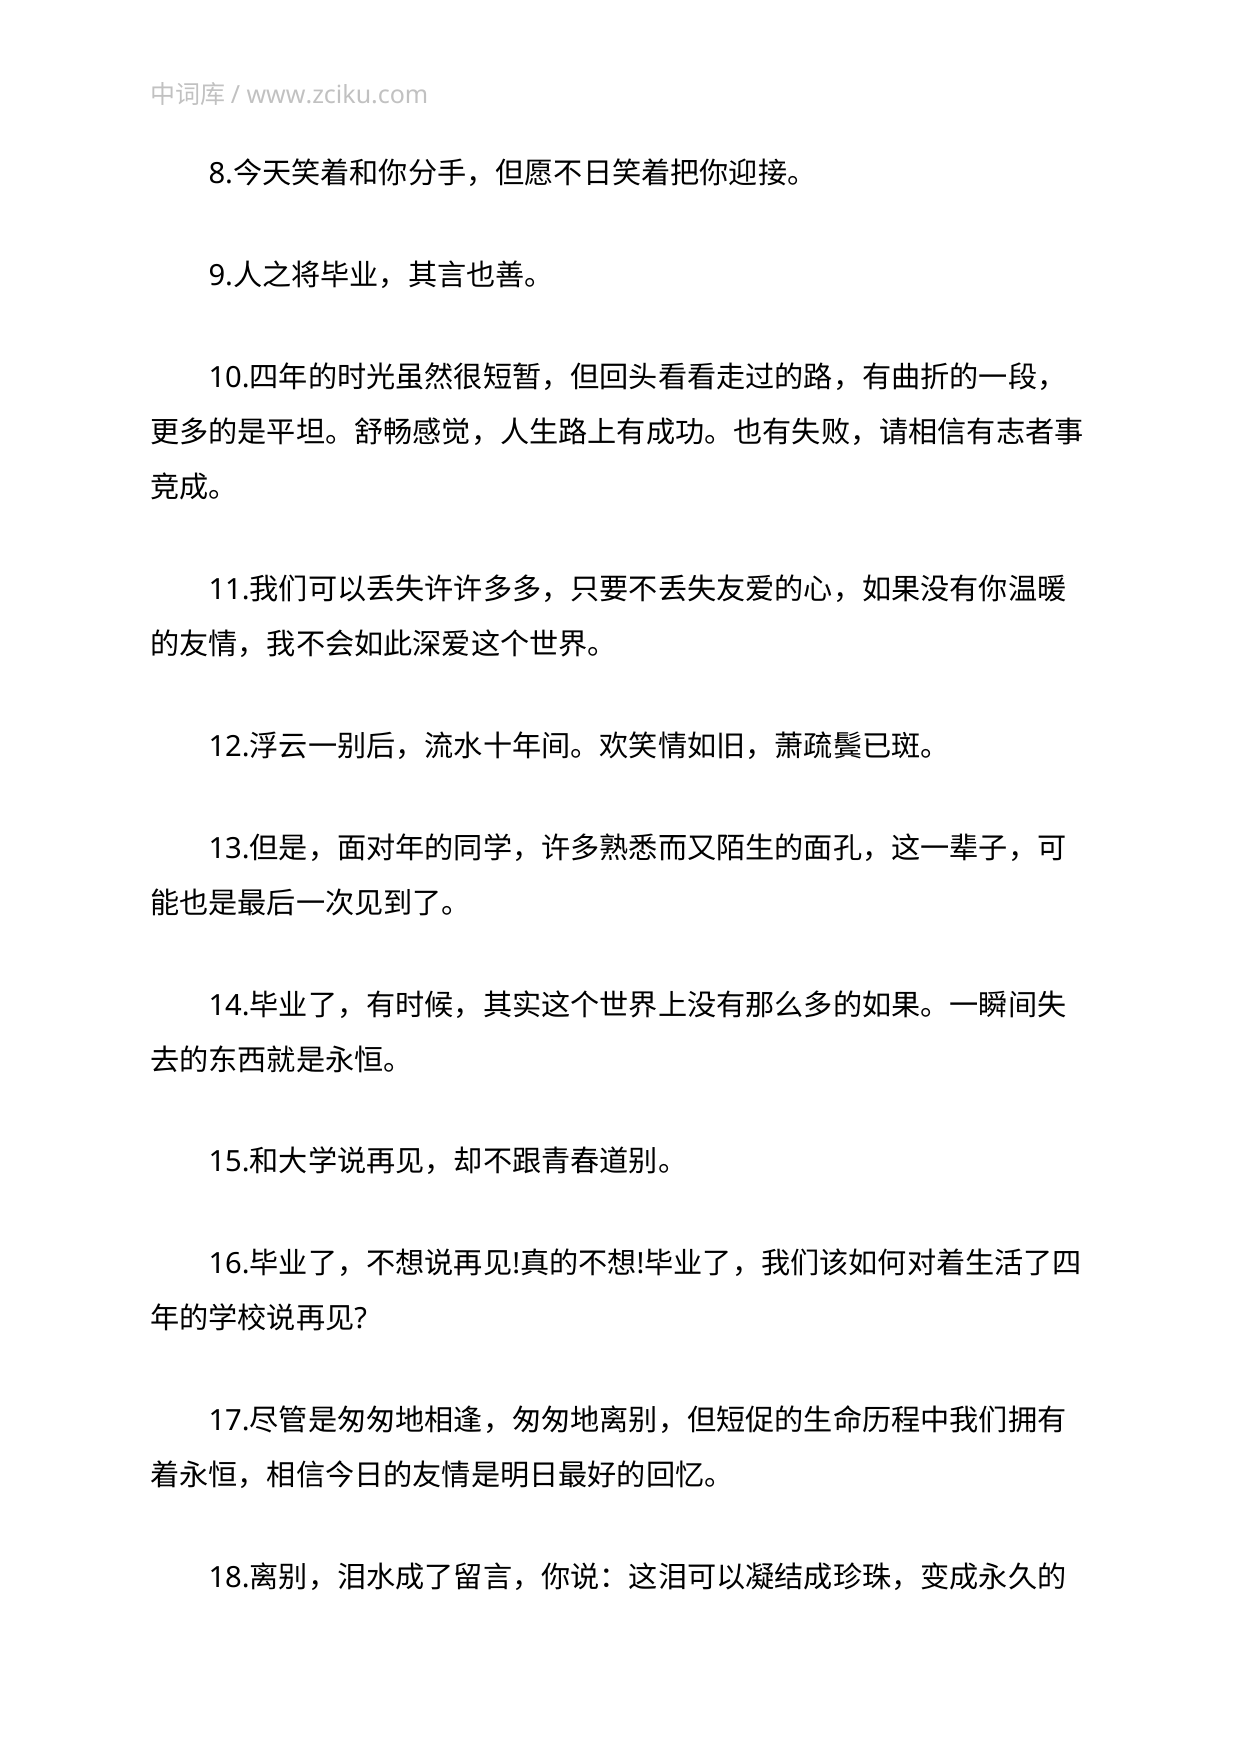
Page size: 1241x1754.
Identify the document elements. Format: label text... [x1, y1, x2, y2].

text 15.和大学说再见，却不跟青春道别。 [150, 1138, 1090, 1180]
text 12.浮云一别后，流水十年间。欢笑情如旧，萧疏鬓已斑。 [150, 722, 1090, 765]
text 17.尽管是匆匆地相逢，匆匆地离别，但短促的生命历程中我们拥有着永恒，相信今日的友情是明日最好的回忆。 [150, 1397, 1090, 1494]
text 13.但是，面对年的同学，许多熟悉而又陌生的面孔，这一辈子，可能也是最后一次见到了。 [150, 824, 1090, 922]
text 16.毕业了，不想说再见!真的不想!毕业了，我们该如何对着生活了四年的学校说再见? [150, 1240, 1090, 1337]
text 8.今天笑着和你分手，但愿不日笑着把你迎接。 [150, 150, 1090, 192]
text 10.四年的时光虽然很短暂，但回头看看走过的路，有曲折的一段，更多的是平坦。舒畅感觉，人生路上有成功。也有失败，请相信有志者事竞成。 [150, 354, 1090, 506]
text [150, 1554, 1090, 1596]
text 14.毕业了，有时候，其实这个世界上没有那么多的如果。一瞬间失去的东西就是永恒。 [150, 981, 1090, 1078]
text 11.我们可以丢失许许多多，只要不丢失友爱的心，如果没有你温暖的友情，我不会如此深爱这个世界。 [150, 566, 1090, 663]
text 9.人之将毕业，其言也善。 [150, 252, 1090, 294]
